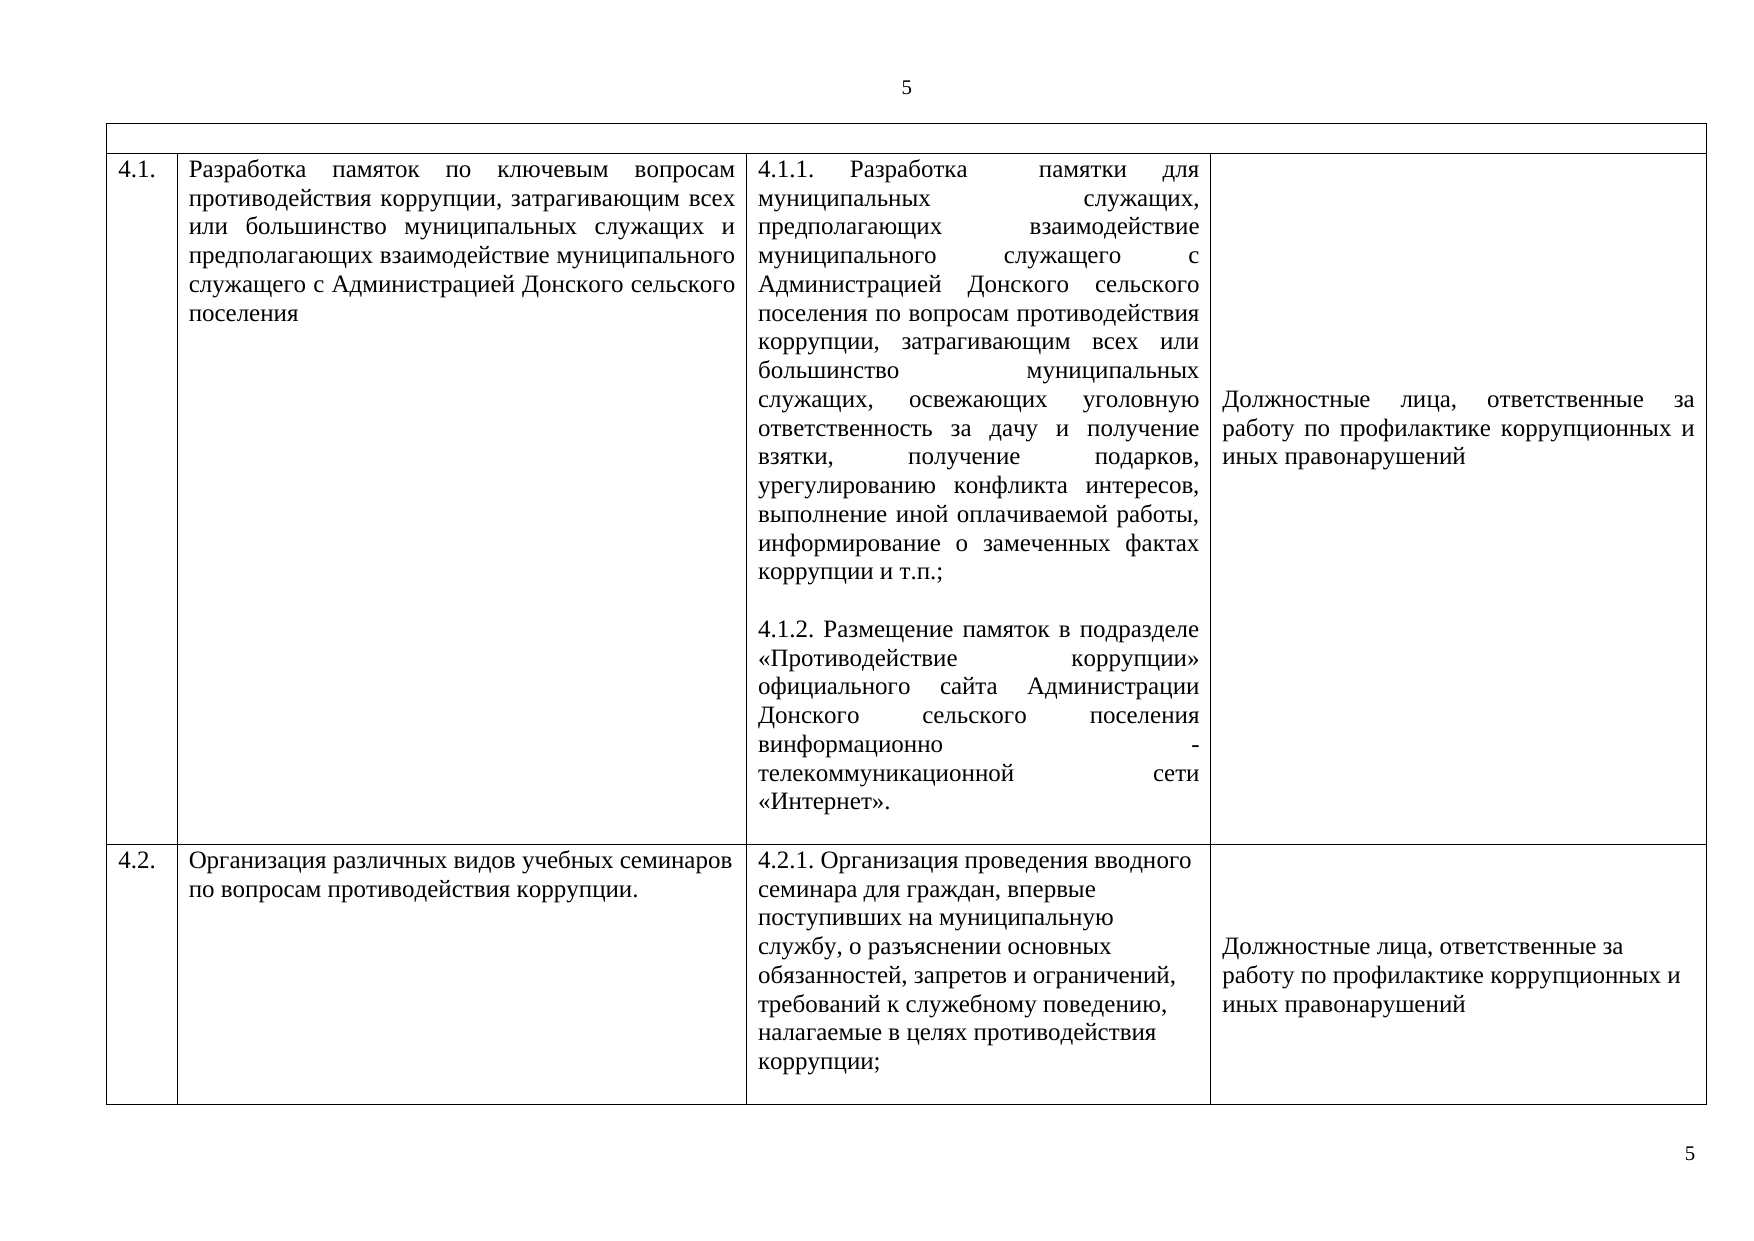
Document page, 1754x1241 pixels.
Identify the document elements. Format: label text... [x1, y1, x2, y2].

table_cell 4.1. [107, 154, 177, 844]
table_cell 4.2. [107, 845, 177, 1104]
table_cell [178, 845, 746, 1104]
table_cell 4.1.1. Разработка памятки для муниципальных служащих, предполагающих взаимодействие муниципального служащего с Администрацией Донского сельского поселения по вопросам противодействия коррупции, затрагивающим всех или большинство муниципальных служащих, освежающих уголовную ответственность за дачу и получение взятки, получение подарков, урегулированию конфликта интересов, выполнение иной оплачиваемой работы, информирование о замеченных фактах коррупции и т.п.; 4.1.2. Размещение памяток в подразделе «Противодействие коррупции» официального сайта Администрации Донского сельского поселения винформационно -телекоммуникационной сети «Интернет». [747, 154, 1210, 844]
table_cell Должностные лица, ответственные за работу по профилактике коррупционных и иных правонарушений [1211, 154, 1706, 844]
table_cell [747, 845, 1210, 1104]
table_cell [1211, 845, 1706, 1104]
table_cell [107, 124, 1706, 153]
table_cell Разработка памяток по ключевым вопросам противодействия коррупции, затрагивающим всех или большинство муниципальных служащих и предполагающих взаимодействие муниципального служащего с Администрацией Донского сельского поселения [178, 154, 746, 844]
